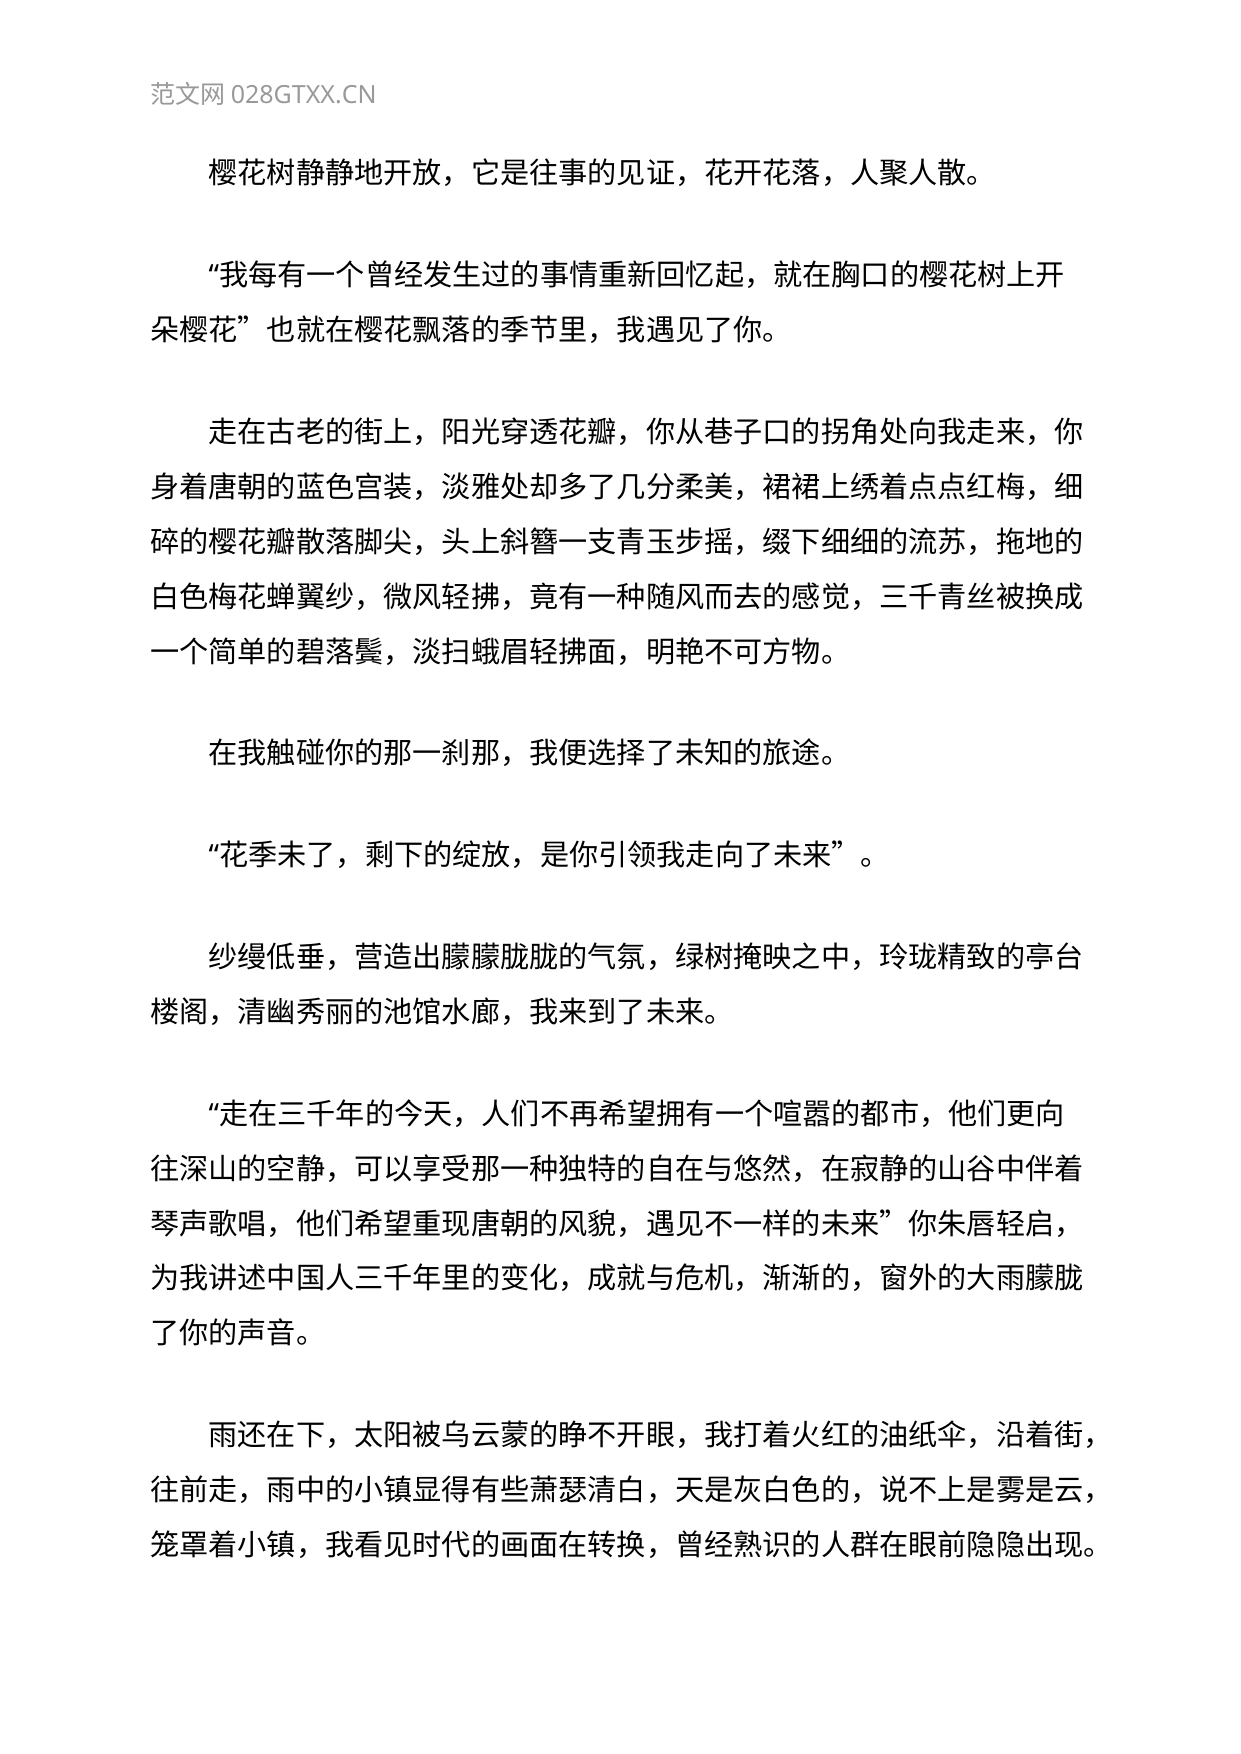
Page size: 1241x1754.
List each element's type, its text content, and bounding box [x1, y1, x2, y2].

text 纱缦低垂，营造出朦朦胧胧的气氛，绿树掩映之中，玲珑精致的亭台楼阁，清幽秀丽的池馆水廊，我来到了未来。 [150, 934, 1090, 1031]
text 雨还在下，太阳被乌云蒙的睁不开眼，我打着火红的油纸伞，沿着街，往前走，雨中的小镇显得有些萧瑟清白，天是灰白色的，说不上是雾是云，笼罩着小镇，我看见时代的画面在转换，曾经熟识的人群在眼前隐隐出现。 [150, 1412, 1090, 1564]
text 走在古老的街上，阳光穿透花瓣，你从巷子口的拐角处向我走来，你身着唐朝的蓝色宫装，淡雅处却多了几分柔美，裙裙上绣着点点红梅，细碎的樱花瓣散落脚尖，头上斜簪一支青玉步摇，缀下细细的流苏，拖地的白色梅花蝉翼纱，微风轻拂，竟有一种随风而去的感觉，三千青丝被换成一个简单的碧落鬓，淡扫蛾眉轻拂面，明艳不可方物。 [150, 408, 1090, 670]
text “花季未了，剩下的绽放，是你引领我走向了未来”。 [150, 832, 1090, 874]
text 樱花树静静地开放，它是往事的见证，花开花落，人聚人散。 [150, 150, 1090, 192]
text 在我触碰你的那一刹那，我便选择了未知的旅途。 [150, 730, 1090, 772]
text “走在三千年的今天，人们不再希望拥有一个喧嚣的都市，他们更向往深山的空静，可以享受那一种独特的自在与悠然，在寂静的山谷中伴着琴声歌唱，他们希望重现唐朝的风貌，遇见不一样的未来”你朱唇轻启，为我讲述中国人三千年里的变化，成就与危机，渐渐的，窗外的大雨朦胧了你的声音。 [150, 1090, 1090, 1352]
text “我每有一个曾经发生过的事情重新回忆起，就在胸口的樱花树上开朵樱花”也就在樱花飘落的季节里，我遇见了你。 [150, 252, 1090, 349]
